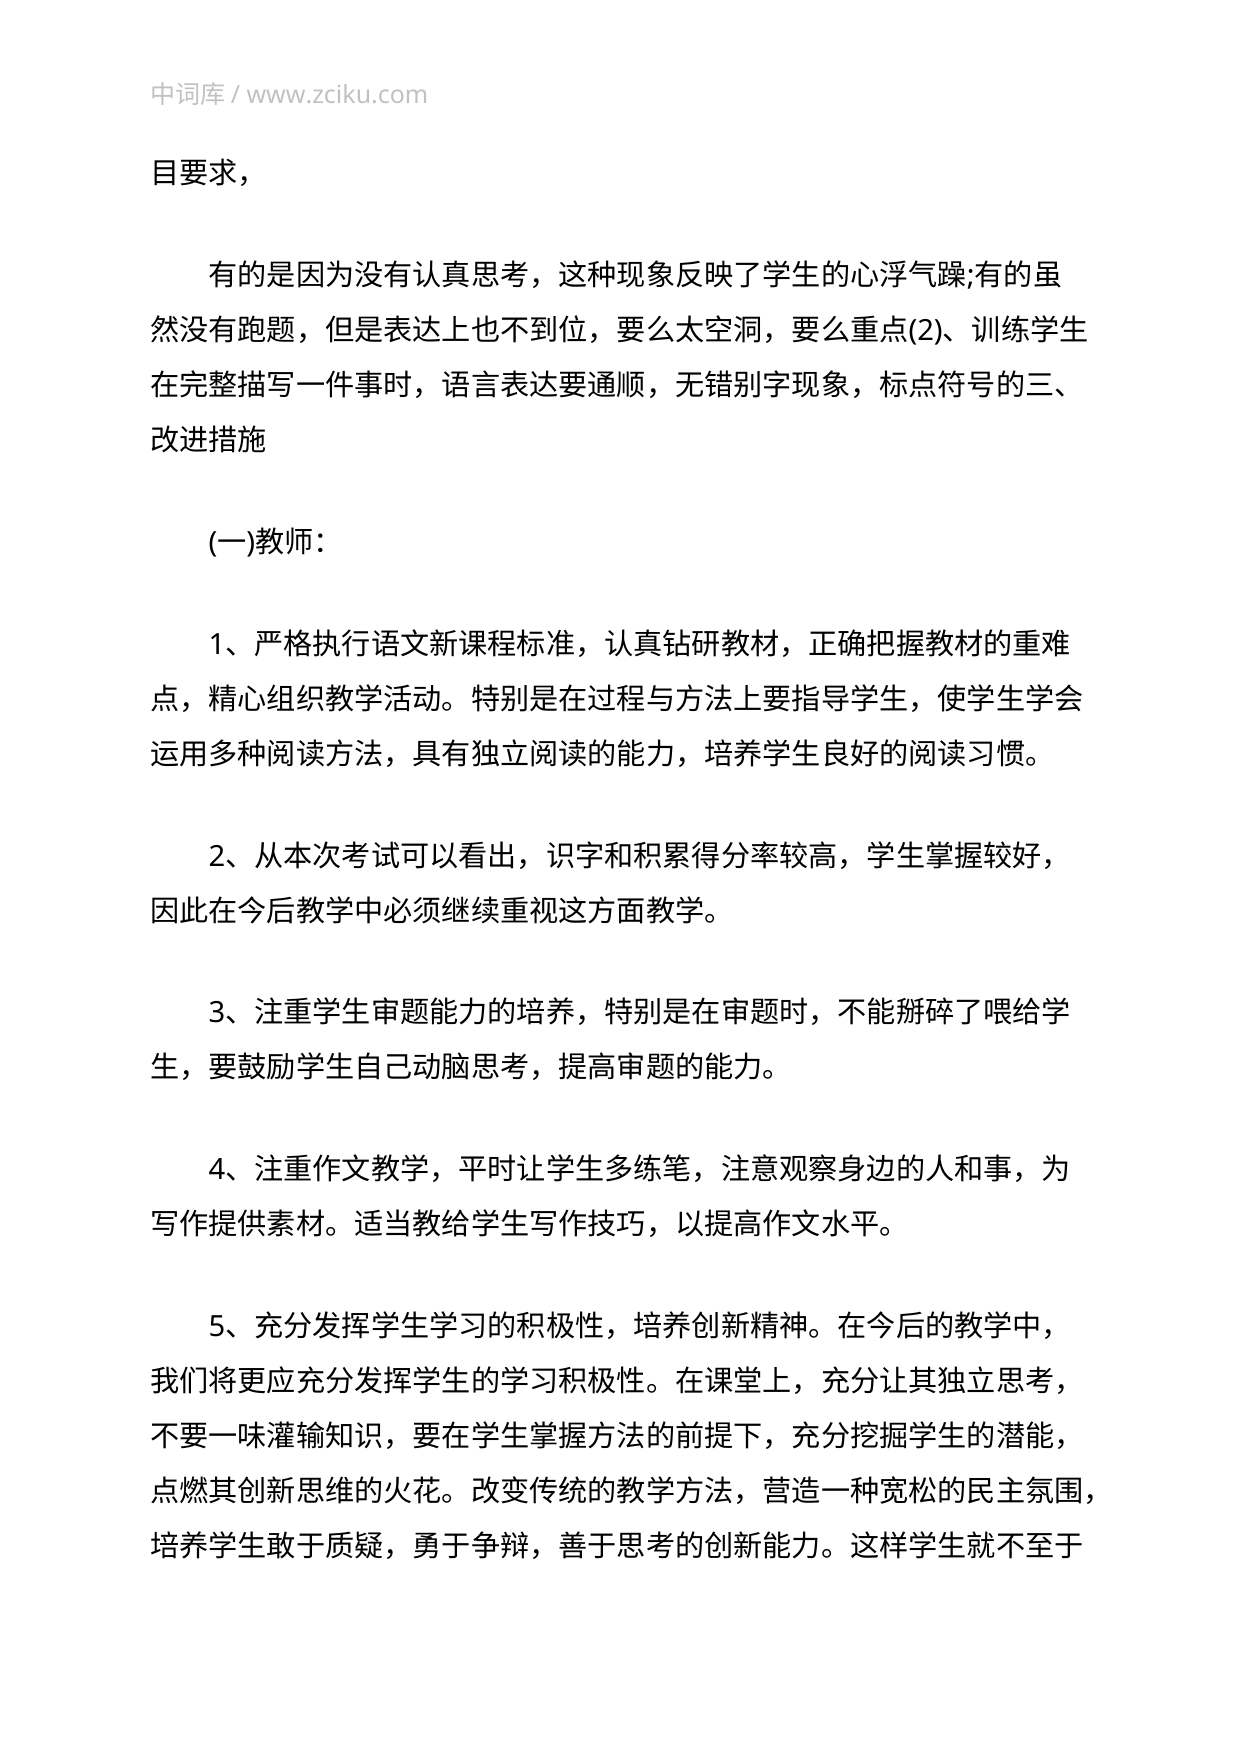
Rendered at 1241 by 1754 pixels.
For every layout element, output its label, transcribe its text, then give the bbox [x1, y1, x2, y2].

text 有的是因为没有认真思考，这种现象反映了学生的心浮气躁;有的虽然没有跑题，但是表达上也不到位，要么太空洞，要么重点(2)、训练学生在完整描写一件事时，语言表达要通顺，无错别字现象，标点符号的三、改进措施 [150, 252, 1090, 459]
text (一)教师： [150, 518, 1090, 561]
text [150, 1302, 1090, 1564]
text 1、严格执行语文新课程标准，认真钻研教材，正确把握教材的重难点，精心组织教学活动。特别是在过程与方法上要指导学生，使学生学会运用多种阅读方法，具有独立阅读的能力，培养学生良好的阅读习惯。 [150, 620, 1090, 773]
text 3、注重学生审题能力的培养，特别是在审题时，不能掰碎了喂给学生，要鼓励学生自己动脑思考，提高审题的能力。 [150, 989, 1090, 1086]
text 2、从本次考试可以看出，识字和积累得分率较高，学生掌握较好，因此在今后教学中必须继续重视这方面教学。 [150, 832, 1090, 929]
text 4、注重作文教学，平时让学生多练笔，注意观察身边的人和事，为写作提供素材。适当教给学生写作技巧，以提高作文水平。 [150, 1146, 1090, 1243]
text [150, 150, 1090, 192]
